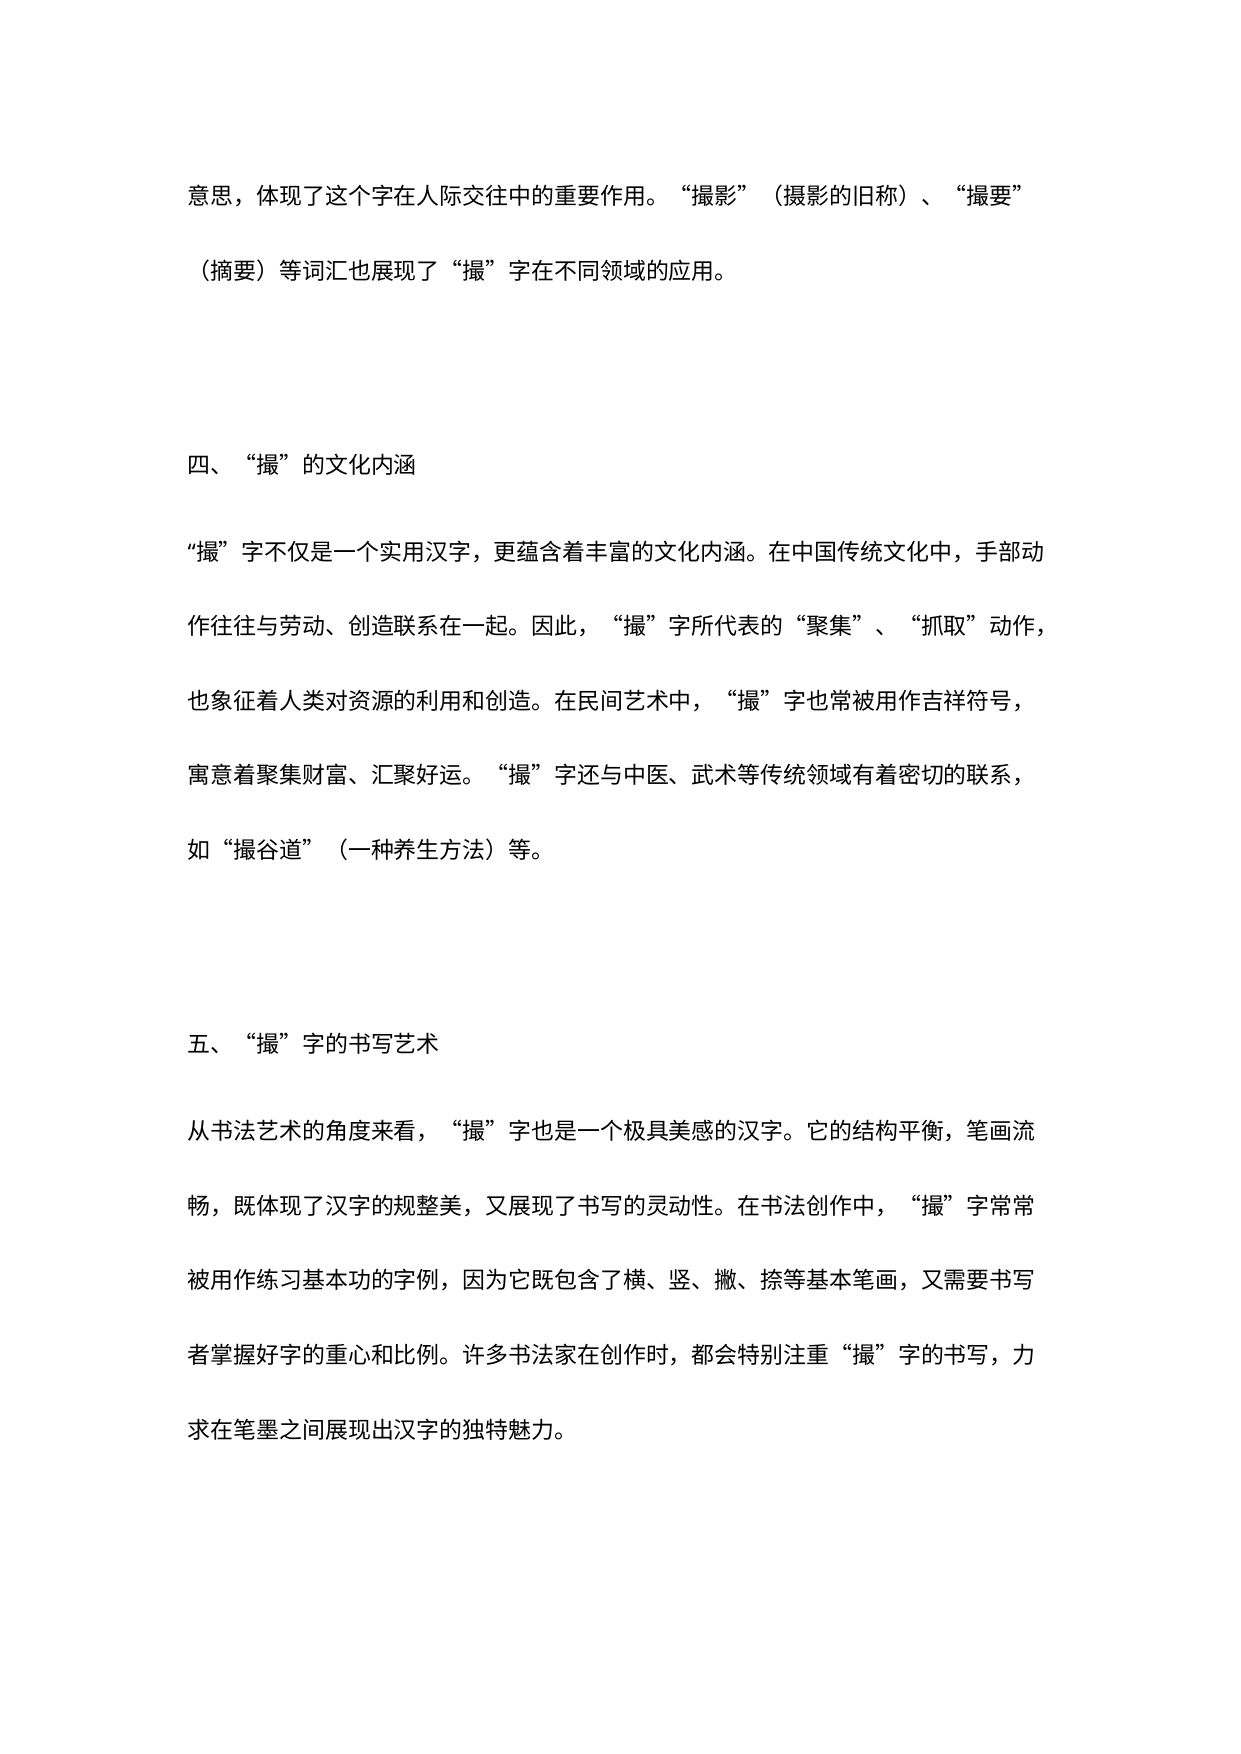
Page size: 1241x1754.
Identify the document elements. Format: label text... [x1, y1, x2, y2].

text 五、“撮”字的书写艺术 [187, 1011, 1053, 1076]
text 从书法艺术的角度来看，“撮”字也是一个极具美感的汉字。它的结构平衡，笔画流畅，既体现了汉字的规整美，又展现了书写的灵动性。在书法创作中，“撮”字常常被用作练习基本功的字例，因为它既包含了横、竖、撇、捺等基本笔画，又需要书写者掌握好字的重心和比例。许多书法家在创作时，都会特别注重“撮”字的书写，力求在笔墨之间展现出汉字的独特魅力。 [187, 1097, 1053, 1461]
text “撮”字不仅是一个实用汉字，更蕴含着丰富的文化内涵。在中国传统文化中，手部动作往往与劳动、创造联系在一起。因此，“撮”字所代表的“聚集”、“抓取”动作，也象征着人类对资源的利用和创造。在民间艺术中，“撮”字也常被用作吉祥符号，寓意着聚集财富、汇聚好运。“撮”字还与中医、武术等传统领域有着密切的联系，如“撮谷道”（一种养生方法）等。 [187, 517, 1053, 881]
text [187, 162, 1053, 302]
text 四、“撮”的文化内涵 [187, 431, 1053, 496]
